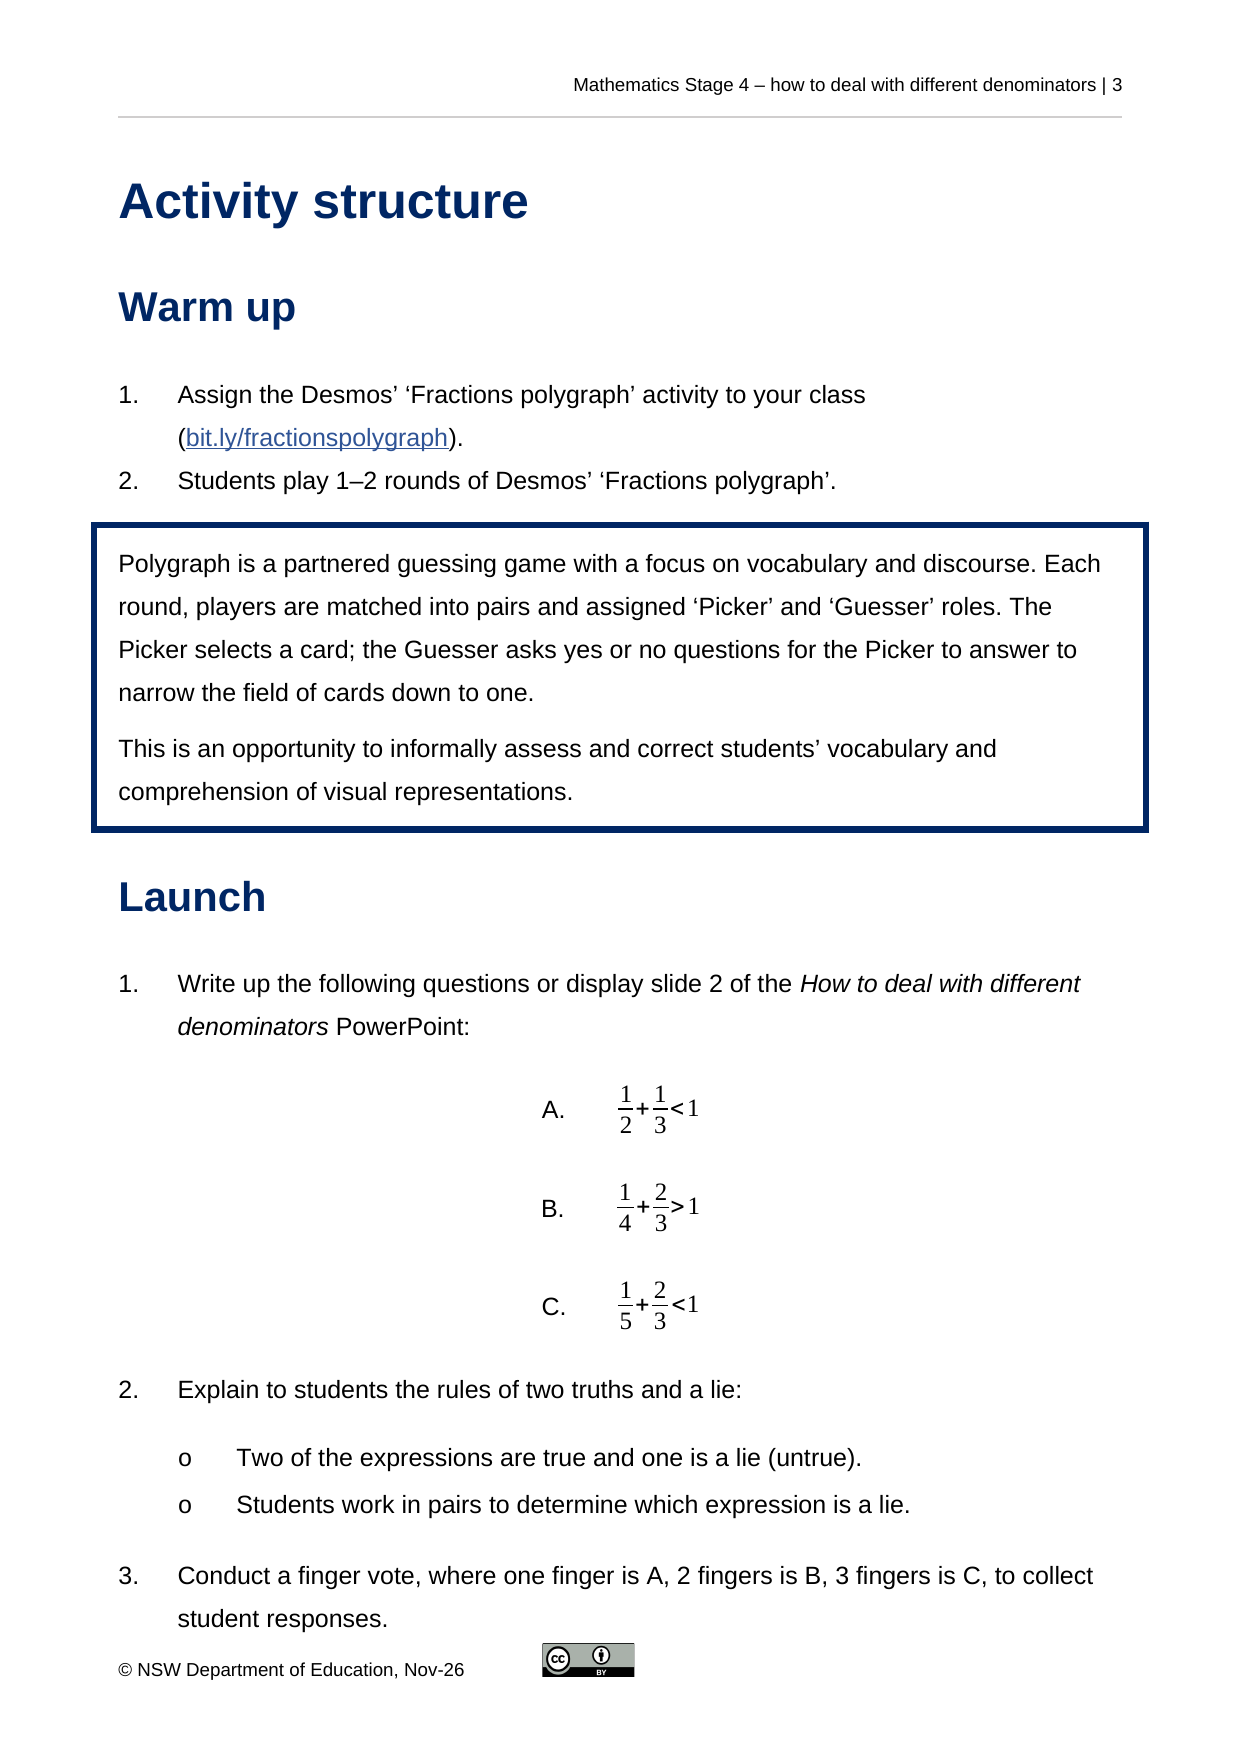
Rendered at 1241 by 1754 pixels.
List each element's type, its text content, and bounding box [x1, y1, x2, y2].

list Write up the following questions or display slide 2 of the How to deal with different denominators PowerPoint: [118, 969, 1122, 1041]
list Two of the expressions are true and one is a lie (untrue). [177, 1443, 1122, 1474]
list Assign the Desmos’ ‘Fractions polygraph’ activity to your class (bit.ly/fractionspolygraph). [118, 380, 1122, 452]
subtitle Activity structure [118, 172, 1122, 229]
picture [542, 1643, 635, 1677]
text This is an opportunity to informally assess and correct students’ vocabulary and comprehension of visual representations. [97, 707, 1143, 826]
text Polygraph is a partnered guessing game with a focus on vocabulary and discourse. Each round, players are matched into pairs and assigned ‘Picker’ and ‘Guesser’ roles. The Picker selects a card; the Guesser asks yes or no questions for the Picker to answer to narrow the field of cards down to one. [97, 528, 1143, 707]
list Explain to students the rules of two truths and a lie: [118, 1375, 1122, 1404]
list Students work in pairs to determine which expression is a lie. [177, 1489, 1122, 1521]
subtitle Launch [118, 872, 1122, 920]
text B. [118, 1178, 1122, 1237]
list Conduct a finger vote, where one finger is A, 2 fingers is B, 3 fingers is C, to collect student responses. [118, 1561, 1122, 1633]
text C. [118, 1277, 1122, 1336]
subtitle Warm up [118, 283, 1122, 331]
text A. [118, 1080, 1122, 1139]
list Students play 1–2 rounds of Desmos’ ‘Fractions polygraph’. [118, 466, 1122, 495]
